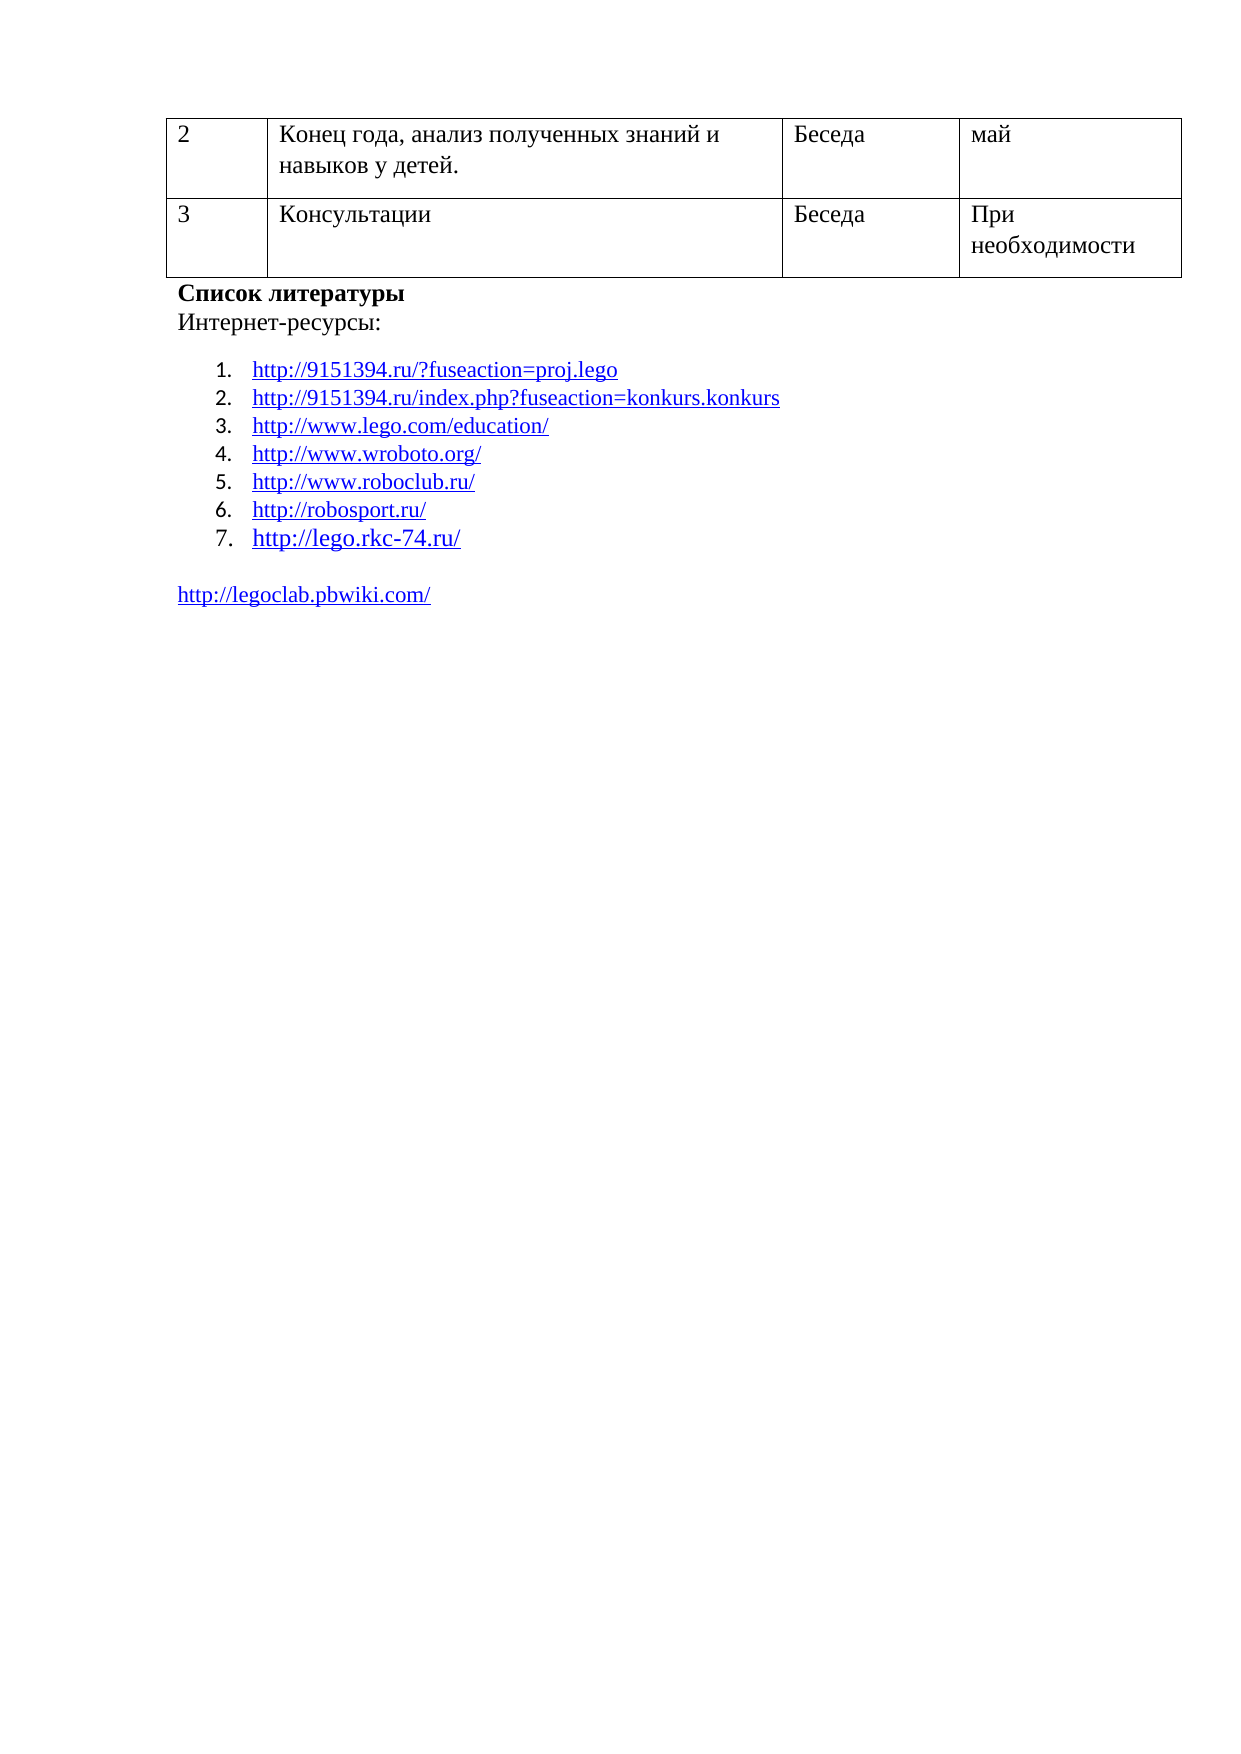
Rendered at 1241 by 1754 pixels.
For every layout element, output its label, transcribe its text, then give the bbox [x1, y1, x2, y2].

list http://www.lego.com/education/ [215, 411, 1137, 439]
text http://legoclab.pbwiki.com/ [177, 581, 1122, 607]
table_cell Беседа [783, 119, 959, 198]
table_cell май [960, 119, 1181, 198]
list http://www.roboclub.ru/ [215, 467, 1137, 495]
list http://9151394.ru/?fuseaction=proj.lego [215, 355, 1137, 383]
list http://9151394.ru/index.php?fuseaction=konkurs.konkurs [215, 383, 1137, 411]
table_cell Консультации [268, 199, 782, 277]
list http://www.wroboto.org/ [215, 439, 1137, 467]
text Список литературы [177, 278, 1122, 307]
text Интернет-ресурсы: [177, 307, 1137, 336]
list http://robosport.ru/ [215, 495, 1137, 523]
table_cell 2 [167, 119, 267, 198]
list http://lego.rkc-74.ru/ [215, 523, 1137, 552]
table_cell Конец года, анализ полученных знаний и навыков у детей. [268, 119, 782, 198]
table_cell При необходимости [960, 199, 1181, 277]
table_cell 3 [167, 199, 267, 277]
table_cell Беседа [783, 199, 959, 277]
